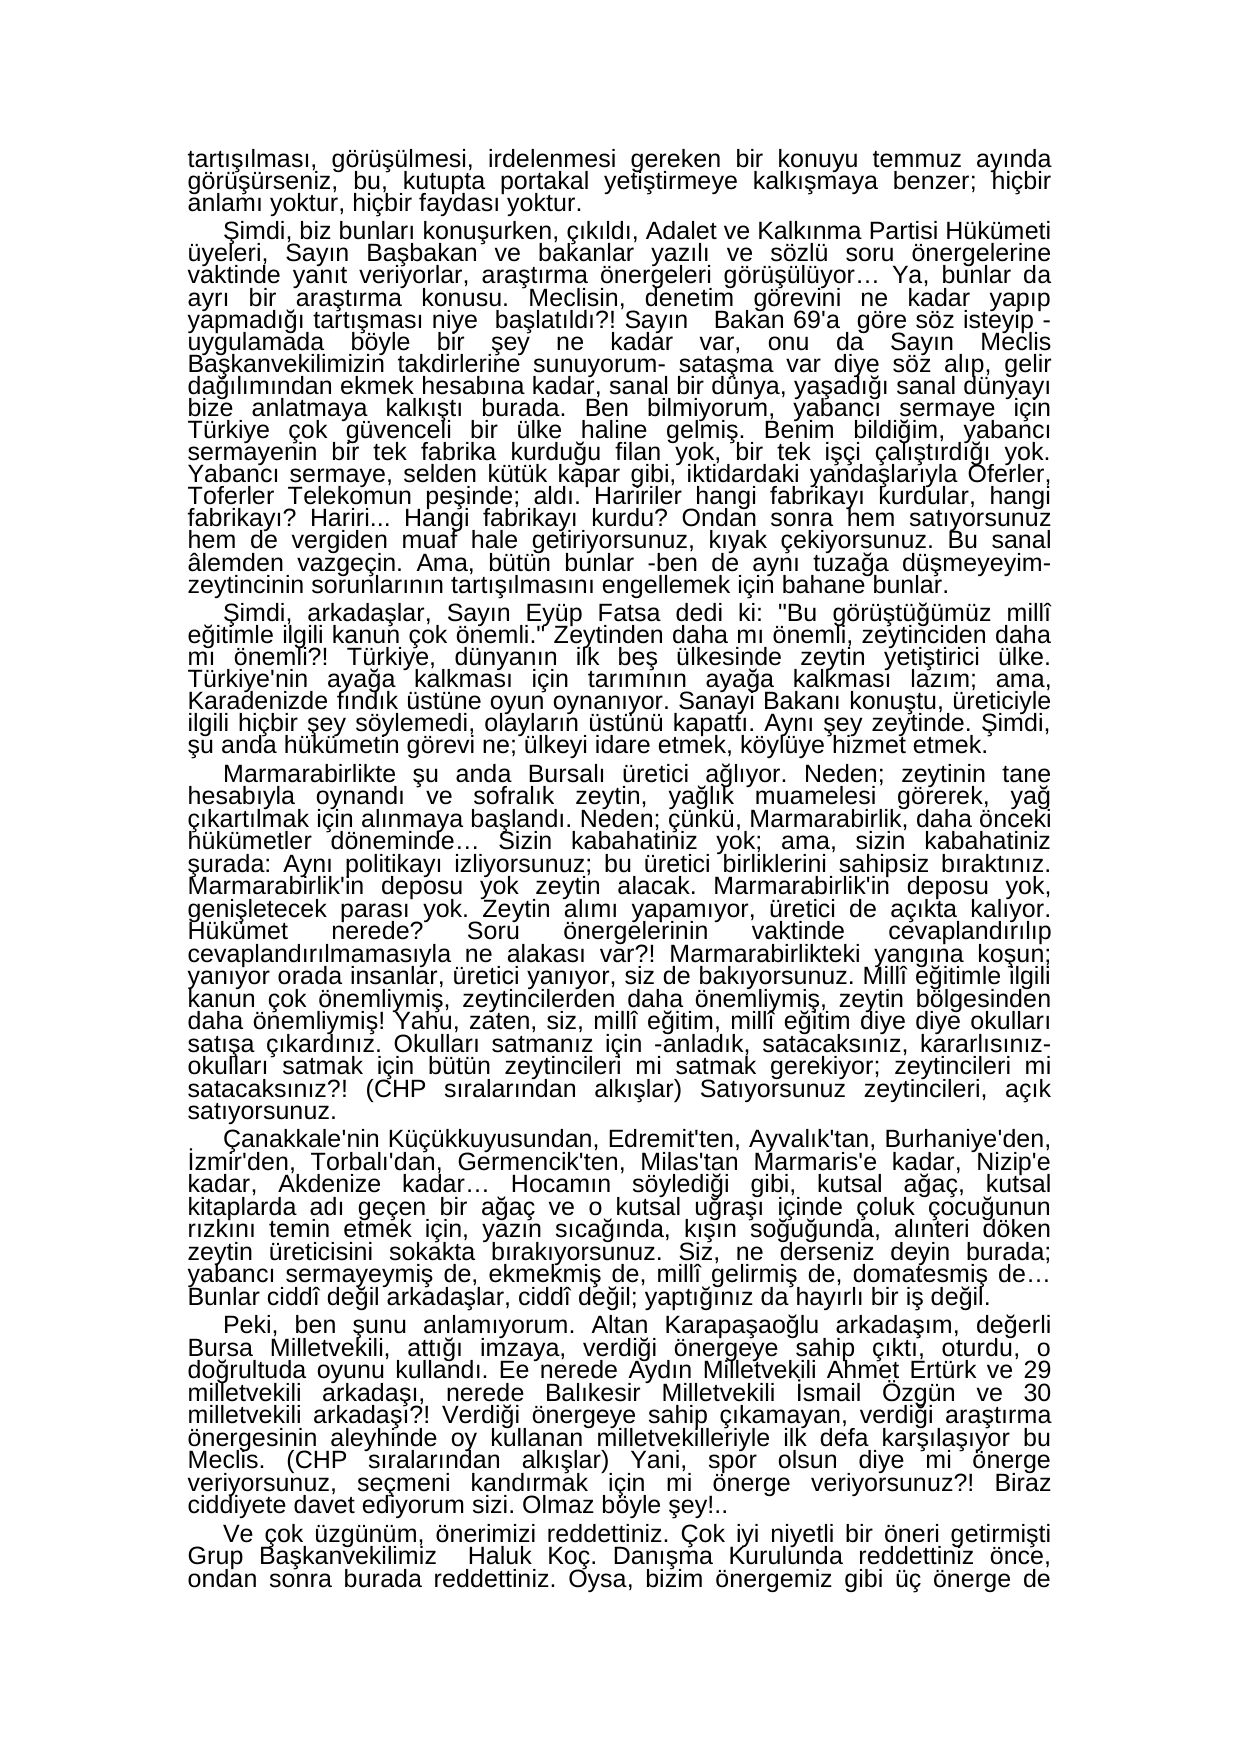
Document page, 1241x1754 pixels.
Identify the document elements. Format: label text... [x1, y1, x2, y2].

text Çanakkale'nin Küçükkuyusundan, Edremit'ten, Ayvalık'tan, Burhaniye'den, İzmir'den, Torbalı'dan, Germencik'ten, Milas'tan Marmaris'e kadar, Nizip'e kadar, Akdenize kadar… Hocamın söylediği gibi, kutsal ağaç, kutsal kitaplarda adı geçen bir ağaç ve o kutsal uğraşı içinde çoluk çocuğunun rızkını temin etmek için, yazın sıcağında, kışın soğuğunda, alınteri döken zeytin üreticisini sokakta bırakıyorsunuz. Siz, ne derseniz deyin burada; yabancı sermayeymiş de, ekmekmiş de, millî gelirmiş de, domatesmiş de… Bunlar ciddî değil arkadaşlar, ciddî değil; yaptığınız da hayırlı bir iş değil. [187, 1130, 1053, 1310]
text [187, 150, 1053, 216]
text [187, 1524, 1053, 1592]
text Marmarabirlikte şu anda Bursalı üretici ağlıyor. Neden; zeytinin tane hesabıyla oynandı ve sofralık zeytin, yağlık muamelesi görerek, yağ çıkartılmak için alınmaya başlandı. Neden; çünkü, Marmarabirlik, daha önceki hükümetler döneminde… Sizin kabahatiniz yok; ama, sizin kabahatiniz şurada: Aynı politikayı izliyorsunuz; bu üretici birliklerini sahipsiz bıraktınız. Marmarabirlik'in deposu yok zeytin alacak. Marmarabirlik'in deposu yok, genişletecek parası yok. Zeytin alımı yapamıyor, üretici de açıkta kalıyor. Hükümet nerede? Soru önergelerinin vaktinde cevaplandırılıp cevaplandırılmamasıyla ne alakası var?! Marmarabirlikteki yangına koşun; yanıyor orada insanlar, üretici yanıyor, siz de bakıyorsunuz. Millî eğitimle ilgili kanun çok önemliymiş, zeytincilerden daha önemliymiş, zeytin bölgesinden daha önemliymiş! Yahu, zaten, siz, millî eğitim, millî eğitim diye diye okulları satışa çıkardınız. Okulları satmanız için -anladık, satacaksınız, kararlısınız- okulları satmak için bütün zeytincileri mi satmak gerekiyor; zeytincileri mi satacaksınız?! (CHP sıralarından alkışlar) Satıyorsunuz zeytincileri, açık satıyorsunuz. [187, 764, 1053, 1124]
text Peki, ben şunu anlamıyorum. Altan Karapaşaoğlu arkadaşım, değerli Bursa Milletvekili, attığı imzaya, verdiği önergeye sahip çıktı, oturdu, o doğrultuda oyunu kullandı. Ee nerede Aydın Milletvekili Ahmet Ertürk ve 29 milletvekili arkadaşı, nerede Balıkesir Milletvekili İsmail Özgün ve 30 milletvekili arkadaşı?! Verdiği önergeye sahip çıkamayan, verdiği araştırma önergesinin aleyhinde oy kullanan milletvekilleriyle ilk defa karşılaşıyor bu Meclis. (CHP sıralarından alkışlar) Yani, spor olsun diye mi önerge veriyorsunuz, seçmeni kandırmak için mi önerge veriyorsunuz?! Biraz ciddiyete davet ediyorum sizi. Olmaz böyle şey!.. [187, 1316, 1053, 1518]
text Şimdi, biz bunları konuşurken, çıkıldı, Adalet ve Kalkınma Partisi Hükümeti üyeleri, Sayın Başbakan ve bakanlar yazılı ve sözlü soru önergelerine vaktinde yanıt veriyorlar, araştırma önergeleri görüşülüyor… Ya, bunlar da ayrı bir araştırma konusu. Meclisin, denetim görevini ne kadar yapıp yapmadığı tartışması niye başlatıldı?! Sayın Bakan 69'a göre söz isteyip -uygulamada böyle bir şey ne kadar var, onu da Sayın Meclis Başkanvekilimizin takdirlerine sunuyorum- sataşma var diye söz alıp, gelir dağılımından ekmek hesabına kadar, sanal bir dünya, yaşadığı sanal dünyayı bize anlatmaya kalkıştı burada. Ben bilmiyorum, yabancı sermaye için Türkiye çok güvenceli bir ülke haline gelmiş. Benim bildiğim, yabancı sermayenin bir tek fabrika kurduğu filan yok, bir tek işçi çalıştırdığı yok. Yabancı sermaye, selden kütük kapar gibi, iktidardaki yandaşlarıyla Oferler, Toferler Telekomun peşinde; aldı. Haririler hangi fabrikayı kurdular, hangi fabrikayı? Hariri... Hangi fabrikayı kurdu? Ondan sonra hem satıyorsunuz hem de vergiden muaf hale getiriyorsunuz, kıyak çekiyorsunuz. Bu sanal âlemden vazgeçin. Ama, bütün bunlar -ben de aynı tuzağa düşmeyeyim- zeytincinin sorunlarının tartışılmasını engellemek için bahane bunlar. [187, 222, 1053, 598]
text Şimdi, arkadaşlar, Sayın Eyüp Fatsa dedi ki: "Bu görüştüğümüz millî eğitimle ilgili kanun çok önemli." Zeytinden daha mı önemli, zeytinciden daha mı önemli?! Türkiye, dünyanın ilk beş ülkesinde zeytin yetiştirici ülke. Türkiye'nin ayağa kalkması için tarımının ayağa kalkması lazım; ama, Karadenizde fındık üstüne oyun oynanıyor. Sanayi Bakanı konuştu, üreticiyle ilgili hiçbir şey söylemedi, olayların üstünü kapattı. Aynı şey zeytinde. Şimdi, şu anda hükümetin görevi ne; ülkeyi idare etmek, köylüye hizmet etmek. [187, 603, 1053, 758]
